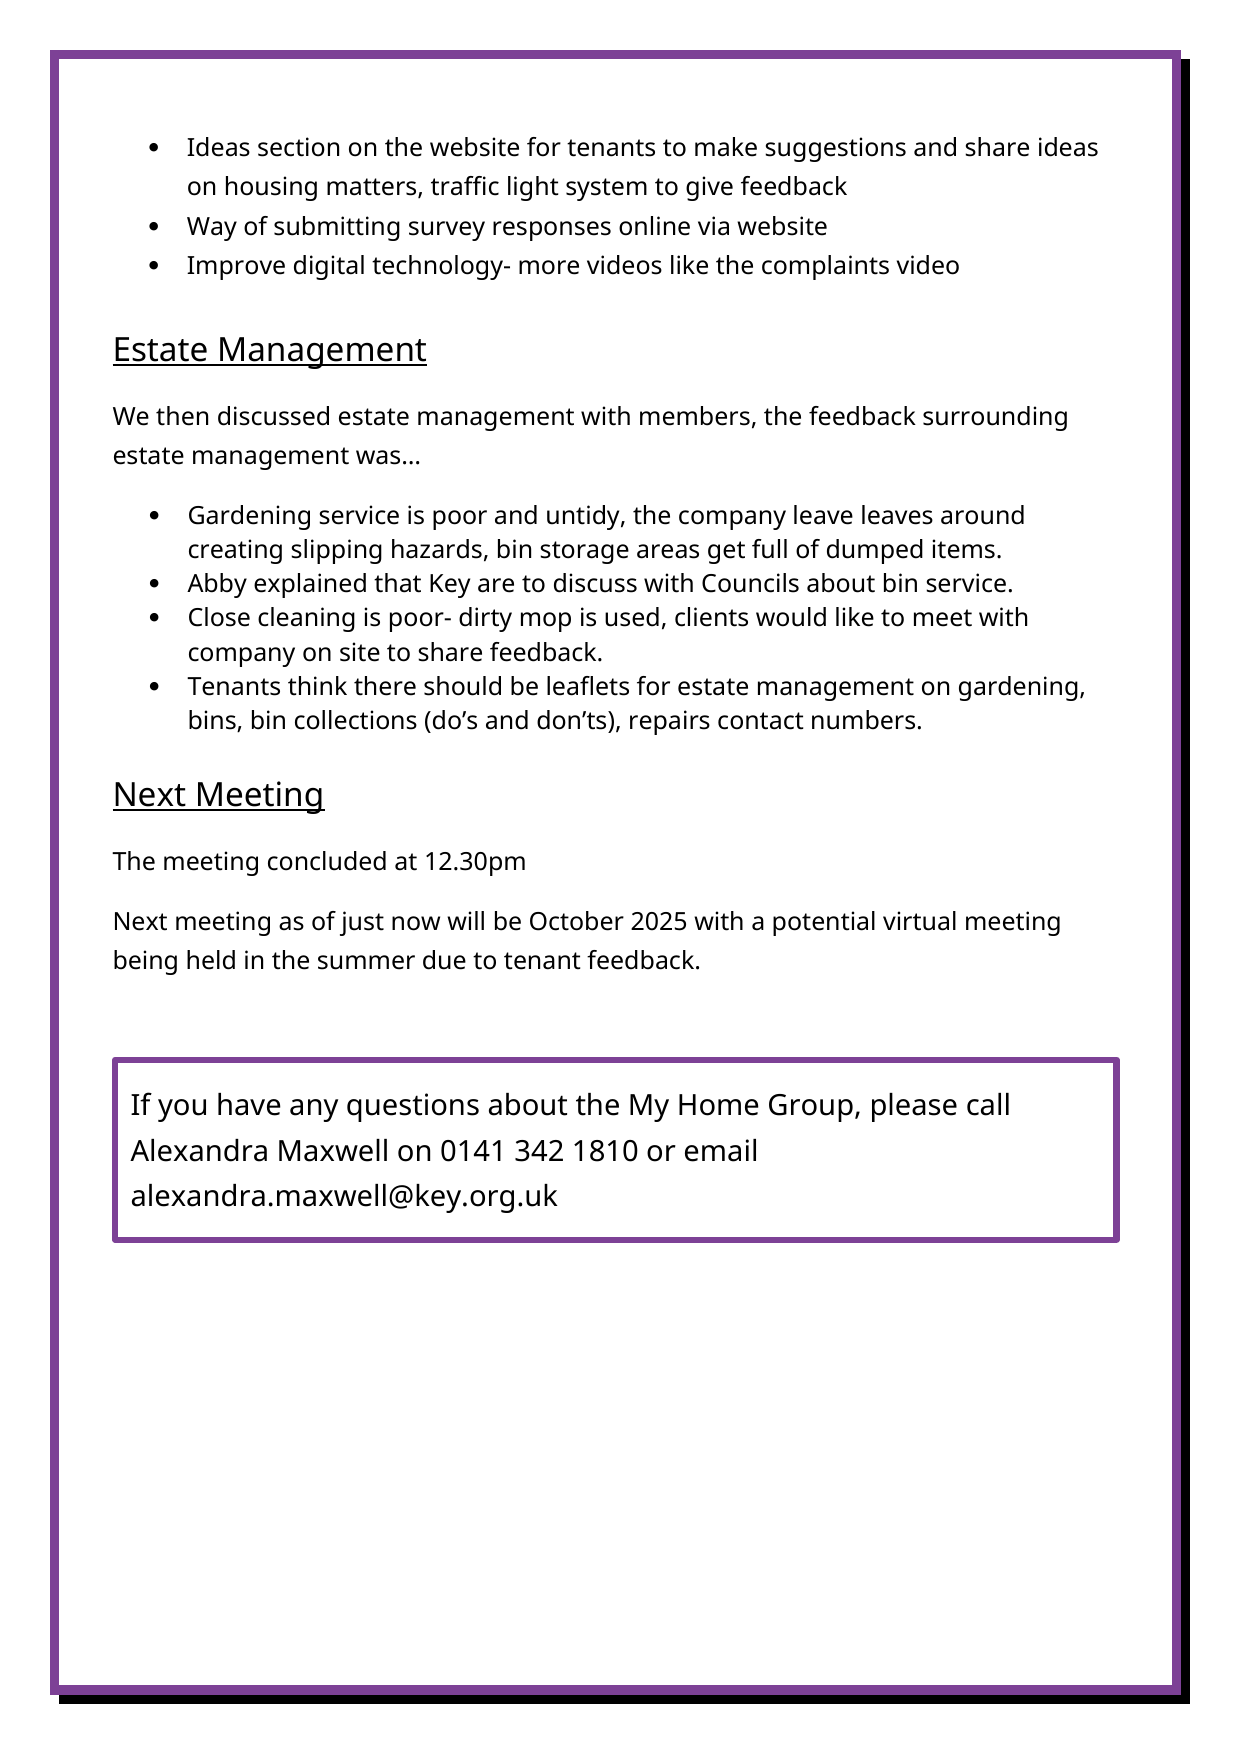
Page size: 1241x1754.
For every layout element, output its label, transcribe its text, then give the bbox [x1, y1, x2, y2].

list Ideas section on the website for tenants to make suggestions and share ideas on housing matters, traffic light system to give feedback [149, 130, 1119, 203]
list Way of submitting survey responses online via website [149, 208, 1119, 242]
list Abby explained that Key are to discuss with Councils about bin service. [150, 566, 1119, 600]
list Gardening service is poor and untidy, the company leave leaves around creating slipping hazards, bin storage areas get full of dumped items. [150, 498, 1119, 566]
text The meeting concluded at 12.30pm [112, 843, 1119, 877]
text Next meeting as of just now will be October 2025 with a potential virtual meeting being held in the summer due to tenant feedback. [112, 903, 1119, 977]
text Estate Management [112, 326, 1119, 371]
list Improve digital technology- more videos like the complaints video [149, 247, 1119, 281]
text We then discussed estate management with members, the feedback surrounding estate management was… [112, 399, 1119, 472]
text Next Meeting [112, 770, 1119, 816]
list Tenants think there should be leaflets for estate management on gardening, bins, bin collections (do’s and don’ts), repairs contact numbers. [150, 668, 1119, 736]
list Close cleaning is poor- dirty mop is used, clients would like to meet with company on site to share feedback. [150, 600, 1119, 668]
